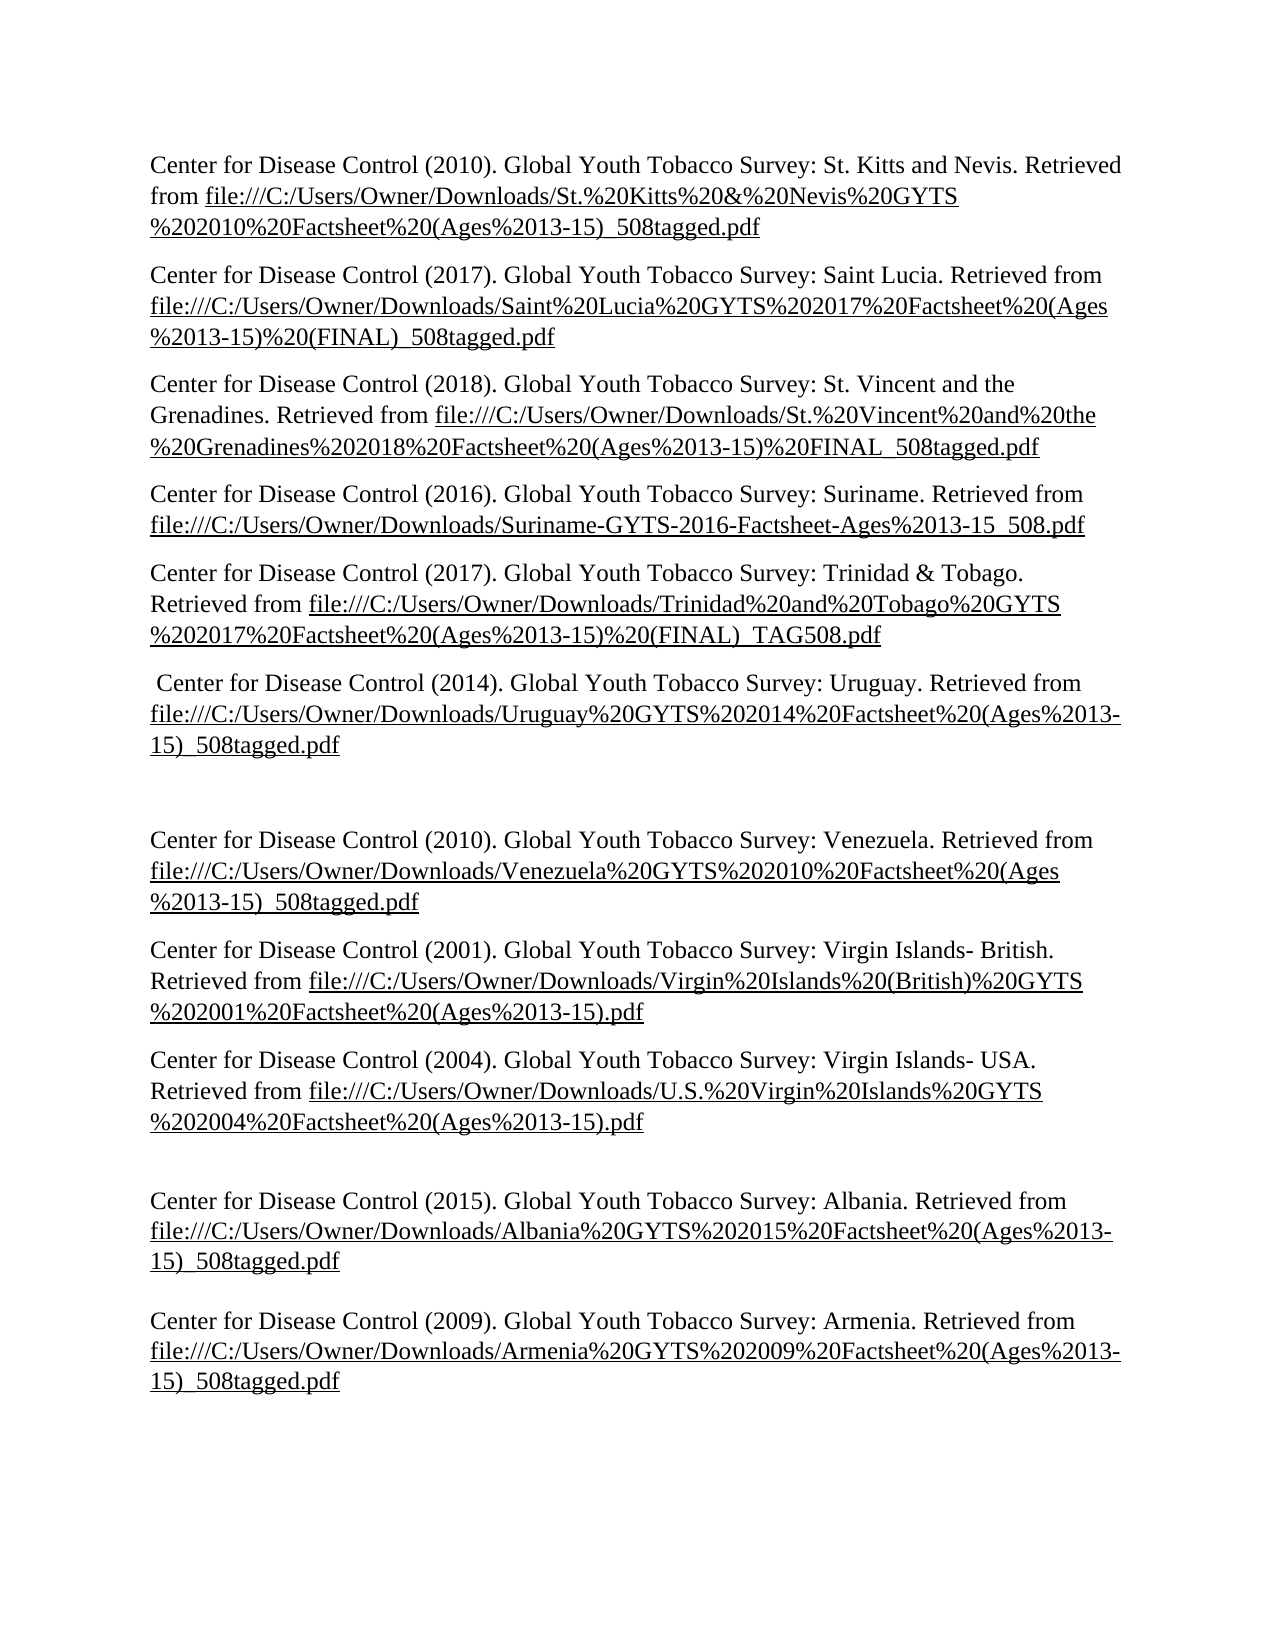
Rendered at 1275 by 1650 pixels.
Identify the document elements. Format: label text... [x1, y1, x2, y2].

text Center for Disease Control (2004). Global Youth Tobacco Survey: Virgin Islands- USA. Retrieved from file:///C:/Users/Owner/Downloads/U.S.%20Virgin%20Islands%20GYTS%202004%20Factsheet%20(Ages%2013-15).pdf [150, 1045, 1125, 1136]
text Center for Disease Control (2001). Global Youth Tobacco Survey: Virgin Islands- British. Retrieved from file:///C:/Users/Owner/Downloads/Virgin%20Islands%20(British)%20GYTS%202001%20Factsheet%20(Ages%2013-15).pdf [150, 935, 1125, 1026]
text Center for Disease Control (2017). Global Youth Tobacco Survey: Trinidad & Tobago. Retrieved from file:///C:/Users/Owner/Downloads/Trinidad%20and%20Tobago%20GYTS%202017%20Factsheet%20(Ages%2013-15)%20(FINAL)_TAG508.pdf [150, 558, 1125, 649]
text Center for Disease Control (2016). Global Youth Tobacco Survey: Suriname. Retrieved from file:///C:/Users/Owner/Downloads/Suriname-GYTS-2016-Factsheet-Ages%2013-15_508.pdf [150, 479, 1125, 539]
text Center for Disease Control (2009). Global Youth Tobacco Survey: Armenia. Retrieved from file:///C:/Users/Owner/Downloads/Armenia%20GYTS%202009%20Factsheet%20(Ages%2013-15)_508tagged.pdf [150, 1305, 1125, 1395]
text Center for Disease Control (2010). Global Youth Tobacco Survey: St. Kitts and Nevis. Retrieved from file:///C:/Users/Owner/Downloads/St.%20Kitts%20&%20Nevis%20GYTS%202010%20Factsheet%20(Ages%2013-15)_508tagged.pdf [150, 150, 1125, 241]
text Center for Disease Control (2017). Global Youth Tobacco Survey: Saint Lucia. Retrieved from file:///C:/Users/Owner/Downloads/Saint%20Lucia%20GYTS%202017%20Factsheet%20(Ages%2013-15)%20(FINAL)_508tagged.pdf [150, 260, 1125, 351]
text Center for Disease Control (2010). Global Youth Tobacco Survey: Venezuela. Retrieved from file:///C:/Users/Owner/Downloads/Venezuela%20GYTS%202010%20Factsheet%20(Ages%2013-15)_508tagged.pdf [150, 825, 1125, 916]
text Center for Disease Control (2014). Global Youth Tobacco Survey: Uruguay. Retrieved from file:///C:/Users/Owner/Downloads/Uruguay%20GYTS%202014%20Factsheet%20(Ages%2013-15)_508tagged.pdf [150, 668, 1125, 759]
text Center for Disease Control (2015). Global Youth Tobacco Survey: Albania. Retrieved from file:///C:/Users/Owner/Downloads/Albania%20GYTS%202015%20Factsheet%20(Ages%2013-15)_508tagged.pdf [150, 1185, 1125, 1275]
text Center for Disease Control (2018). Global Youth Tobacco Survey: St. Vincent and the Grenadines. Retrieved from file:///C:/Users/Owner/Downloads/St.%20Vincent%20and%20the%20Grenadines%202018%20Factsheet%20(Ages%2013-15)%20FINAL_508tagged.pdf [150, 369, 1125, 460]
